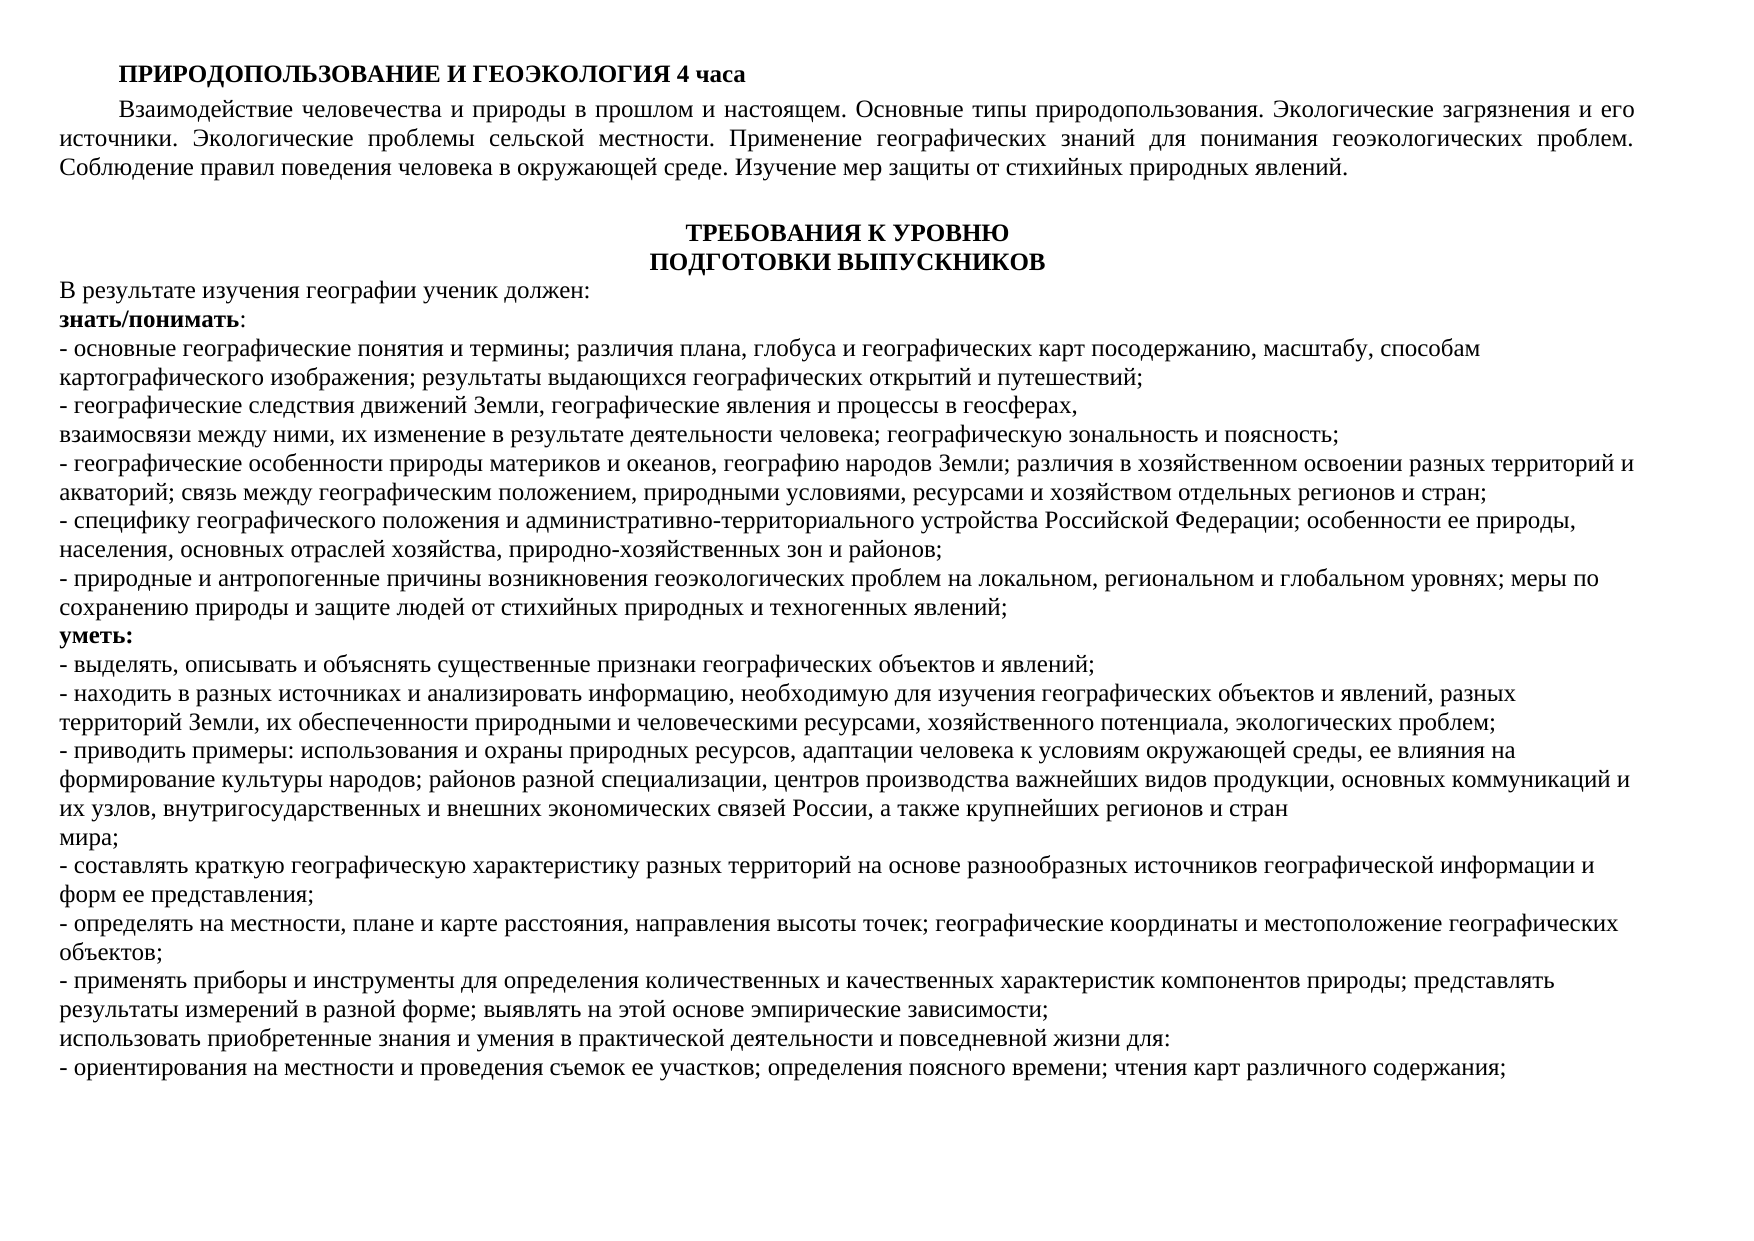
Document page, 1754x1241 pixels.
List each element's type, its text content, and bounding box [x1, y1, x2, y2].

text - выделять, описывать и объяснять существенные признаки географических объектов и явлений; [59, 649, 1636, 678]
text - специфику географического положения и административно-территориального устройства Российской Федерации; особенности ее природы, населения, основных отраслей хозяйства, природно-хозяйственных зон и районов; [59, 505, 1636, 563]
text уметь: [59, 620, 1636, 649]
text В результате изучения географии ученик должен: [59, 275, 1636, 304]
text - природные и антропогенные причины возникновения геоэкологических проблем на локальном, региональном и глобальном уровнях; меры по сохранению природы и защите людей от стихийных природных и техногенных явлений; [59, 563, 1636, 620]
text - ориентирования на местности и проведения съемок ее участков; определения поясного времени; чтения карт различного содержания; [59, 1052, 1636, 1080]
text - определять на местности, плане и карте расстояния, направления высоты точек; географические координаты и местоположение географических объектов; [59, 908, 1636, 965]
text использовать приобретенные знания и умения в практической деятельности и повседневной жизни для: [59, 1023, 1636, 1052]
text - находить в разных источниках и анализировать информацию, необходимую для изучения географических объектов и явлений, разных территорий Земли, их обеспеченности природными и человеческими ресурсами, хозяйственного потенциала, экологических проблем; [59, 678, 1636, 735]
text - географические особенности природы материков и океанов, географию народов Земли; различия в хозяйственном освоении разных территорий и акваторий; связь между географическим положением, природными условиями, ресурсами и хозяйством отдельных регионов и стран; [59, 448, 1636, 505]
text - географические следствия движений Земли, географические явления и процессы в геосферах, [59, 390, 1636, 419]
text взаимосвязи между ними, их изменение в результате деятельности человека; географическую зональность и поясность; [59, 419, 1636, 448]
text - приводить примеры: использования и охраны природных ресурсов, адаптации человека к условиям окружающей среды, ее влияния на формирование культуры народов; районов разной специализации, центров производства важнейших видов продукции, основных коммуникаций и их узлов, внутригосударственных и внешних экономических связей России, а также крупнейших регионов и стран [59, 735, 1636, 822]
text Взаимодействие человечества и природы в прошлом и настоящем. Основные типы природопользования. Экологические загрязнения и его источники. Экологические проблемы сельской местности. Применение географических знаний для понимания геоэкологических проблем. Соблюдение правил поведения человека в окружающей среде. Изучение мер защиты от стихийных природных явлений. [59, 94, 1636, 180]
subtitle ТРЕБОВАНИЯ К УРОВНЮ ПОДГОТОВКИ ВЫПУСКНИКОВ [59, 218, 1636, 275]
text - основные географические понятия и термины; различия плана, глобуса и географических карт посодержанию, масштабу, способам картографического изображения; результаты выдающихся географических открытий и путешествий; [59, 333, 1636, 390]
text знать/понимать: [59, 304, 1636, 333]
text ПРИРОДОПОЛЬЗОВАНИЕ И ГЕОЭКОЛОГИЯ 4 часа [118, 59, 1636, 88]
text - составлять краткую географическую характеристику разных территорий на основе разнообразных источников географической информации и форм ее представления; [59, 850, 1636, 908]
text мира; [59, 822, 1636, 850]
text - применять приборы и инструменты для определения количественных и качественных характеристик компонентов природы; представлять результаты измерений в разной форме; выявлять на этой основе эмпирические зависимости; [59, 965, 1636, 1023]
